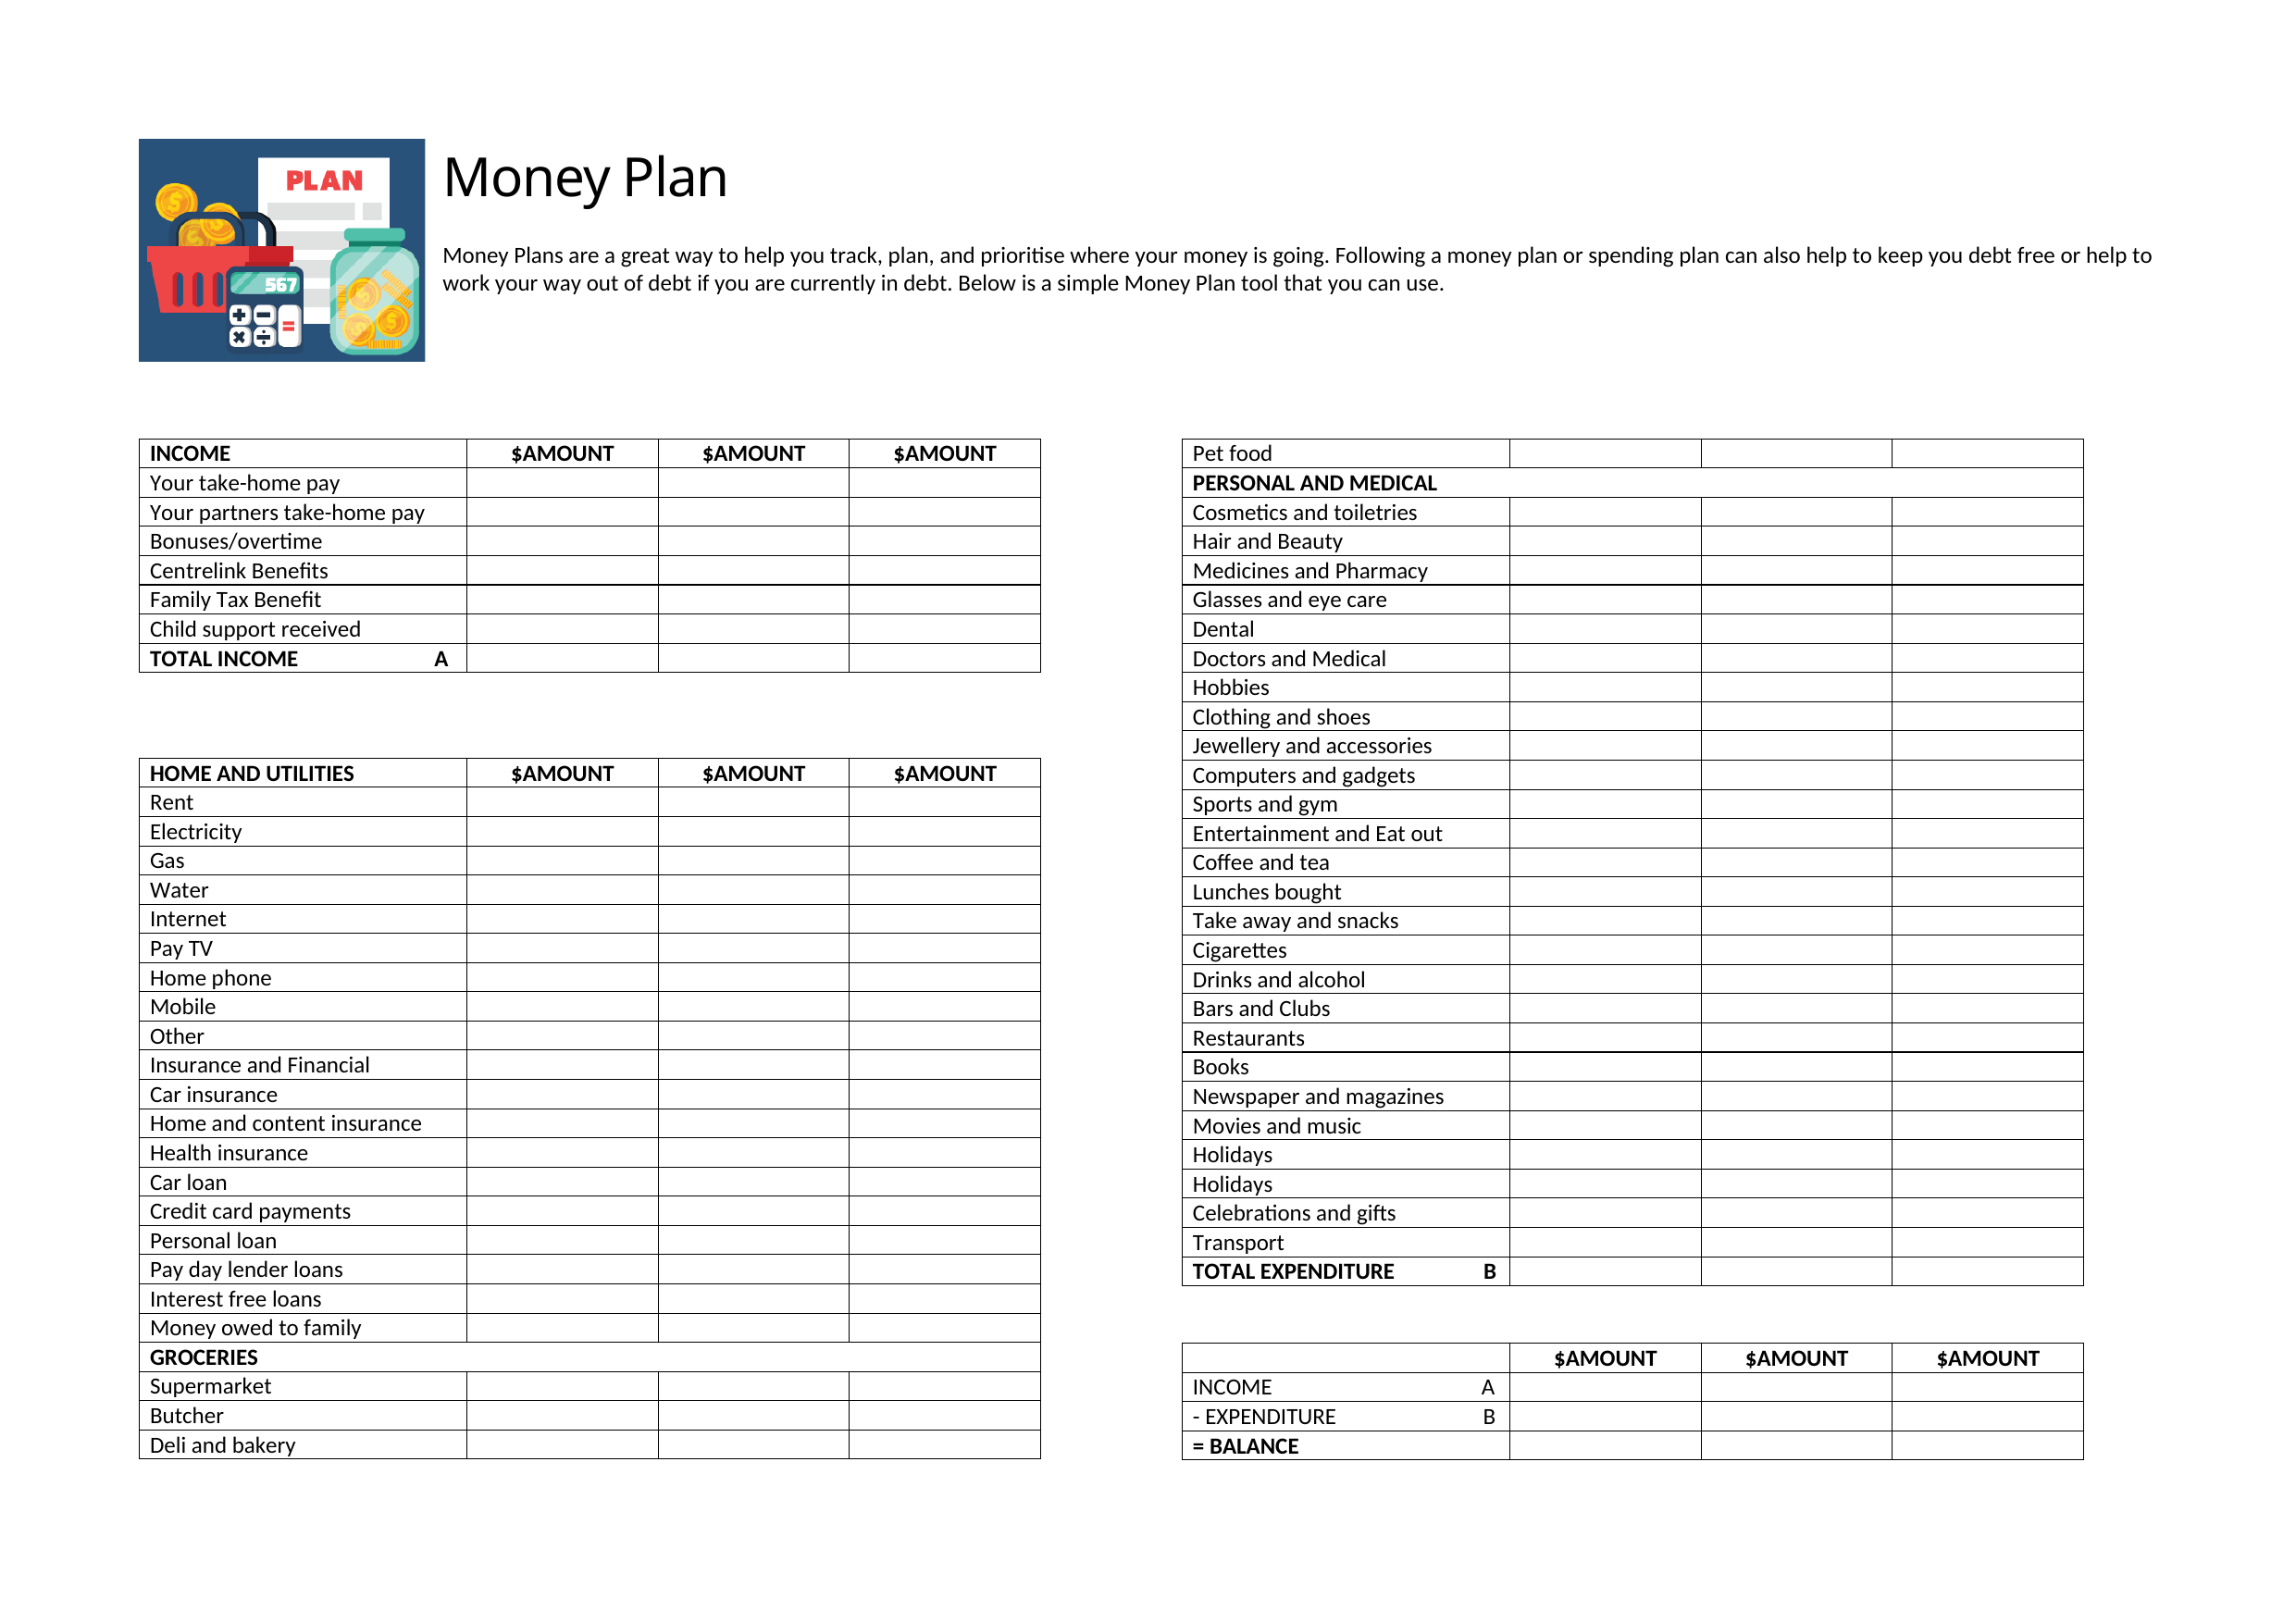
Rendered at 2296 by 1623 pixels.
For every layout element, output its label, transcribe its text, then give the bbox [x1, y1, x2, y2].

table_cell = BALANCE [1183, 1431, 1509, 1459]
table_cell [850, 992, 1040, 1021]
table_cell Books [1183, 1053, 1509, 1081]
table_cell [850, 1050, 1040, 1079]
table_cell Gas [140, 847, 466, 874]
table_header $AMOUNT [467, 440, 658, 467]
table_cell [467, 498, 658, 526]
table_cell Car insurance [140, 1080, 466, 1108]
table_cell [1702, 1373, 1892, 1401]
table_cell [1702, 527, 1892, 555]
table_cell [1510, 965, 1701, 993]
table_cell [467, 1196, 658, 1225]
table_cell [1893, 1053, 2083, 1081]
table_cell [1702, 761, 1892, 788]
table_cell [467, 817, 658, 845]
table_cell [1893, 1023, 2083, 1051]
table_cell [850, 1255, 1040, 1283]
table_cell [1893, 1431, 2083, 1459]
table_cell Water [140, 875, 466, 904]
table_cell [850, 875, 1040, 904]
table_cell [659, 498, 849, 526]
table_header $AMOUNT [659, 440, 849, 467]
table_cell [850, 1196, 1040, 1225]
table_cell Holidays [1183, 1140, 1509, 1169]
table_cell [1893, 498, 2083, 526]
table_cell [850, 556, 1040, 584]
table_cell [467, 1109, 658, 1137]
table_cell [659, 787, 849, 816]
table_cell [1702, 1170, 1892, 1197]
table_cell [1702, 1140, 1892, 1169]
table_header HOME AND UTILITIES [140, 759, 466, 787]
table_cell [850, 1168, 1040, 1196]
table_cell [850, 1022, 1040, 1049]
table_cell [659, 992, 849, 1021]
table_cell [1893, 556, 2083, 584]
table_header $AMOUNT [850, 759, 1040, 787]
table_cell [1510, 614, 1701, 642]
table_cell [1510, 994, 1701, 1022]
table_cell [1702, 586, 1892, 613]
table_cell [850, 1109, 1040, 1137]
table_cell [467, 1314, 658, 1342]
table_cell [659, 1314, 849, 1342]
table_cell [1510, 1228, 1701, 1256]
table_cell [1510, 1082, 1701, 1109]
table_header $AMOUNT [467, 759, 658, 787]
table_cell [467, 1022, 658, 1049]
table_cell [850, 847, 1040, 874]
text Money Plans are a great way to help you track, plan, and prioritise where your money is going. Following a money plan or spending plan can also help to keep you debt free or help to work your way out of debt if you are currently in debt. Below is a simple Money Plan tool that you can use. [426, 241, 2156, 297]
table_cell Bars and Clubs [1183, 994, 1509, 1022]
table_cell Celebrations and gifts [1183, 1198, 1509, 1227]
table_cell [659, 847, 849, 874]
table_cell [467, 1401, 658, 1430]
table_cell [1702, 1228, 1892, 1256]
table_cell [1893, 790, 2083, 818]
table_cell Home and content insurance [140, 1109, 466, 1137]
table_cell [850, 817, 1040, 845]
table_cell [1893, 644, 2083, 672]
table_cell TOTAL INCOME A [140, 644, 466, 672]
table_cell [1510, 527, 1701, 555]
table_cell [659, 905, 849, 933]
table_cell GROCERIES [140, 1343, 1040, 1371]
table_cell [1510, 935, 1701, 964]
table_cell [659, 1022, 849, 1049]
table_cell Deli and bakery [140, 1431, 466, 1458]
table_cell [1702, 498, 1892, 526]
table_cell Money owed to family [140, 1314, 466, 1342]
table_cell [1893, 1170, 2083, 1197]
table_cell Holidays [1183, 1170, 1509, 1197]
table_cell Other [140, 1022, 466, 1049]
table_cell Bonuses/overtime [140, 527, 466, 555]
table_cell Coffee and tea [1183, 849, 1509, 876]
table_cell [659, 817, 849, 845]
table_cell [1893, 731, 2083, 760]
table_cell [1510, 907, 1701, 935]
table_cell [1702, 556, 1892, 584]
table_cell [467, 847, 658, 874]
table_cell [1893, 1082, 2083, 1109]
table_cell [1510, 790, 1701, 818]
table_cell [1702, 702, 1892, 730]
table_cell [659, 1080, 849, 1108]
table_cell [659, 556, 849, 584]
table_cell [467, 527, 658, 555]
table_cell [1702, 965, 1892, 993]
table_cell [850, 527, 1040, 555]
table_cell TOTAL EXPENDITURE B [1183, 1258, 1509, 1285]
table_cell [1510, 761, 1701, 788]
table_cell [1893, 1111, 2083, 1139]
table_cell [467, 1226, 658, 1254]
table_cell [1702, 1111, 1892, 1139]
table_cell [850, 1138, 1040, 1167]
table_cell [467, 787, 658, 816]
table_cell [659, 1168, 849, 1196]
table_cell [467, 1284, 658, 1312]
table_cell [1702, 1431, 1892, 1459]
table_cell INCOME A [1183, 1373, 1509, 1401]
table_header $AMOUNT [659, 759, 849, 787]
table_cell Credit card payments [140, 1196, 466, 1225]
table_cell [1702, 1023, 1892, 1051]
table_cell Hobbies [1183, 673, 1509, 701]
table_cell [1510, 819, 1701, 848]
table_cell [659, 644, 849, 672]
table_cell [467, 1080, 658, 1108]
table_cell [659, 614, 849, 642]
table_cell Entertainment and Eat out [1183, 819, 1509, 848]
table_cell [659, 1050, 849, 1079]
table_cell Car loan [140, 1168, 466, 1196]
table_cell Health insurance [140, 1138, 466, 1167]
table_cell [1893, 935, 2083, 964]
table_cell [850, 614, 1040, 642]
table_cell [1893, 907, 2083, 935]
table_cell Drinks and alcohol [1183, 965, 1509, 993]
table_cell [467, 614, 658, 642]
table_cell Your partners take-home pay [140, 498, 466, 526]
table_cell [659, 527, 849, 555]
table_cell [1510, 556, 1701, 584]
table_cell [1510, 702, 1701, 730]
table_cell [1702, 935, 1892, 964]
table_cell [850, 1314, 1040, 1342]
table_header INCOME [140, 440, 466, 467]
table_cell [1510, 498, 1701, 526]
table_cell [1510, 731, 1701, 760]
table_cell Centrelink Benefits [140, 556, 466, 584]
table_cell [1893, 527, 2083, 555]
table_cell [1702, 849, 1892, 876]
table_cell Interest free loans [140, 1284, 466, 1312]
table_cell Rent [140, 787, 466, 816]
table_cell Mobile [140, 992, 466, 1021]
table_cell Dental [1183, 614, 1509, 642]
table_cell [1893, 1228, 2083, 1256]
table_cell [1702, 994, 1892, 1022]
table_cell [659, 1196, 849, 1225]
table_cell Personal loan [140, 1226, 466, 1254]
table_cell [659, 1401, 849, 1430]
table_cell [1702, 1402, 1892, 1431]
table_cell [1893, 1140, 2083, 1169]
table_cell [850, 787, 1040, 816]
table_cell [659, 1226, 849, 1254]
table_cell [467, 1431, 658, 1458]
table_cell [467, 934, 658, 962]
table_cell [1510, 1140, 1701, 1169]
table_cell [1510, 1431, 1701, 1459]
table_cell Family Tax Benefit [140, 586, 466, 613]
table_cell [850, 1401, 1040, 1430]
table_cell [1510, 1170, 1701, 1197]
table_cell [1510, 673, 1701, 701]
table_cell [1702, 1258, 1892, 1285]
table_cell [467, 875, 658, 904]
table_cell [659, 1431, 849, 1458]
table_cell [659, 1109, 849, 1137]
table_cell [1510, 1053, 1701, 1081]
table_cell [467, 586, 658, 613]
table_cell [1893, 994, 2083, 1022]
table_cell [1702, 731, 1892, 760]
table_cell [850, 1284, 1040, 1312]
table_cell [467, 1372, 658, 1400]
table_cell Movies and music [1183, 1111, 1509, 1139]
table_cell [1702, 644, 1892, 672]
table_cell [850, 963, 1040, 991]
table_cell [850, 1226, 1040, 1254]
table_cell [1510, 1023, 1701, 1051]
table_cell [467, 468, 658, 497]
table_cell Pay TV [140, 934, 466, 962]
table_cell [1510, 1402, 1701, 1431]
table_cell Hair and Beauty [1183, 527, 1509, 555]
table_cell [1702, 819, 1892, 848]
table_cell [1702, 1198, 1892, 1227]
table_cell Restaurants [1183, 1023, 1509, 1051]
table_cell [659, 586, 849, 613]
table_cell [1702, 1053, 1892, 1081]
table_cell [659, 1255, 849, 1283]
table_cell Cosmetics and toiletries [1183, 498, 1509, 526]
table_cell [1893, 965, 2083, 993]
table_header $AMOUNT [1702, 1344, 1892, 1372]
picture [139, 139, 426, 362]
table_cell [1893, 440, 2083, 467]
table_cell Medicines and Pharmacy [1183, 556, 1509, 584]
table_cell [1510, 586, 1701, 613]
table_header $AMOUNT [1510, 1344, 1701, 1372]
table_cell Newspaper and magazines [1183, 1082, 1509, 1109]
table_cell [1510, 1373, 1701, 1401]
table_header $AMOUNT [1893, 1344, 2083, 1372]
table_cell [659, 1138, 849, 1167]
table_cell Jewellery and accessories [1183, 731, 1509, 760]
table_cell [659, 468, 849, 497]
table_cell [1510, 877, 1701, 906]
table_cell [1893, 849, 2083, 876]
table_cell [1893, 1198, 2083, 1227]
table_cell Lunches bought [1183, 877, 1509, 906]
table_cell Butcher [140, 1401, 466, 1430]
table_cell Computers and gadgets [1183, 761, 1509, 788]
table_cell [467, 963, 658, 991]
table_cell [1702, 907, 1892, 935]
table_cell [850, 644, 1040, 672]
table_cell [467, 1050, 658, 1079]
table_cell [1893, 1373, 2083, 1401]
table_cell Child support received [140, 614, 466, 642]
table_cell [1702, 1082, 1892, 1109]
table_cell Pet food [1183, 440, 1509, 467]
table_cell Transport [1183, 1228, 1509, 1256]
table_cell [467, 556, 658, 584]
table_cell [659, 963, 849, 991]
table_cell Cigarettes [1183, 935, 1509, 964]
table_cell [467, 1168, 658, 1196]
table_cell [1702, 614, 1892, 642]
table_cell Doctors and Medical [1183, 644, 1509, 672]
table_cell [1893, 877, 2083, 906]
table_header $AMOUNT [850, 440, 1040, 467]
table_cell [659, 875, 849, 904]
table_cell [659, 934, 849, 962]
table_cell [1702, 440, 1892, 467]
table_cell Home phone [140, 963, 466, 991]
table_cell Your take-home pay [140, 468, 466, 497]
table_cell [850, 1080, 1040, 1108]
table_cell [1510, 1198, 1701, 1227]
table_cell [1510, 440, 1701, 467]
table_cell [1893, 614, 2083, 642]
table_cell Electricity [140, 817, 466, 845]
table_cell [850, 905, 1040, 933]
table_cell [850, 1431, 1040, 1458]
table_cell [1510, 644, 1701, 672]
table_cell [1893, 586, 2083, 613]
table_cell [1893, 673, 2083, 701]
table_cell [1893, 1258, 2083, 1285]
table_cell - EXPENDITURE B [1183, 1402, 1509, 1431]
table_cell [1510, 849, 1701, 876]
table_cell [850, 586, 1040, 613]
table_cell [1510, 1258, 1701, 1285]
table_cell Insurance and Financial [140, 1050, 466, 1079]
table_cell [659, 1284, 849, 1312]
table_cell Glasses and eye care [1183, 586, 1509, 613]
table_cell [1893, 761, 2083, 788]
table_cell [850, 468, 1040, 497]
table_cell [1702, 877, 1892, 906]
table_cell PERSONAL AND MEDICAL [1183, 468, 2083, 497]
table_cell [467, 905, 658, 933]
table_cell [850, 1372, 1040, 1400]
table_cell [467, 1255, 658, 1283]
table_cell Supermarket [140, 1372, 466, 1400]
table_cell Internet [140, 905, 466, 933]
table_cell [850, 934, 1040, 962]
table_cell [1893, 702, 2083, 730]
table_cell [467, 644, 658, 672]
table_cell [850, 498, 1040, 526]
table_cell [1893, 819, 2083, 848]
table_cell [659, 1372, 849, 1400]
table_cell [467, 992, 658, 1021]
table_cell [1510, 1111, 1701, 1139]
table_cell Sports and gym [1183, 790, 1509, 818]
table_cell [1702, 790, 1892, 818]
table_header [1183, 1344, 1509, 1372]
table_cell [1893, 1402, 2083, 1431]
table_cell Take away and snacks [1183, 907, 1509, 935]
title Money Plan [426, 139, 2156, 212]
table_cell Clothing and shoes [1183, 702, 1509, 730]
table_cell [467, 1138, 658, 1167]
table_cell Pay day lender loans [140, 1255, 466, 1283]
table_cell [1702, 673, 1892, 701]
